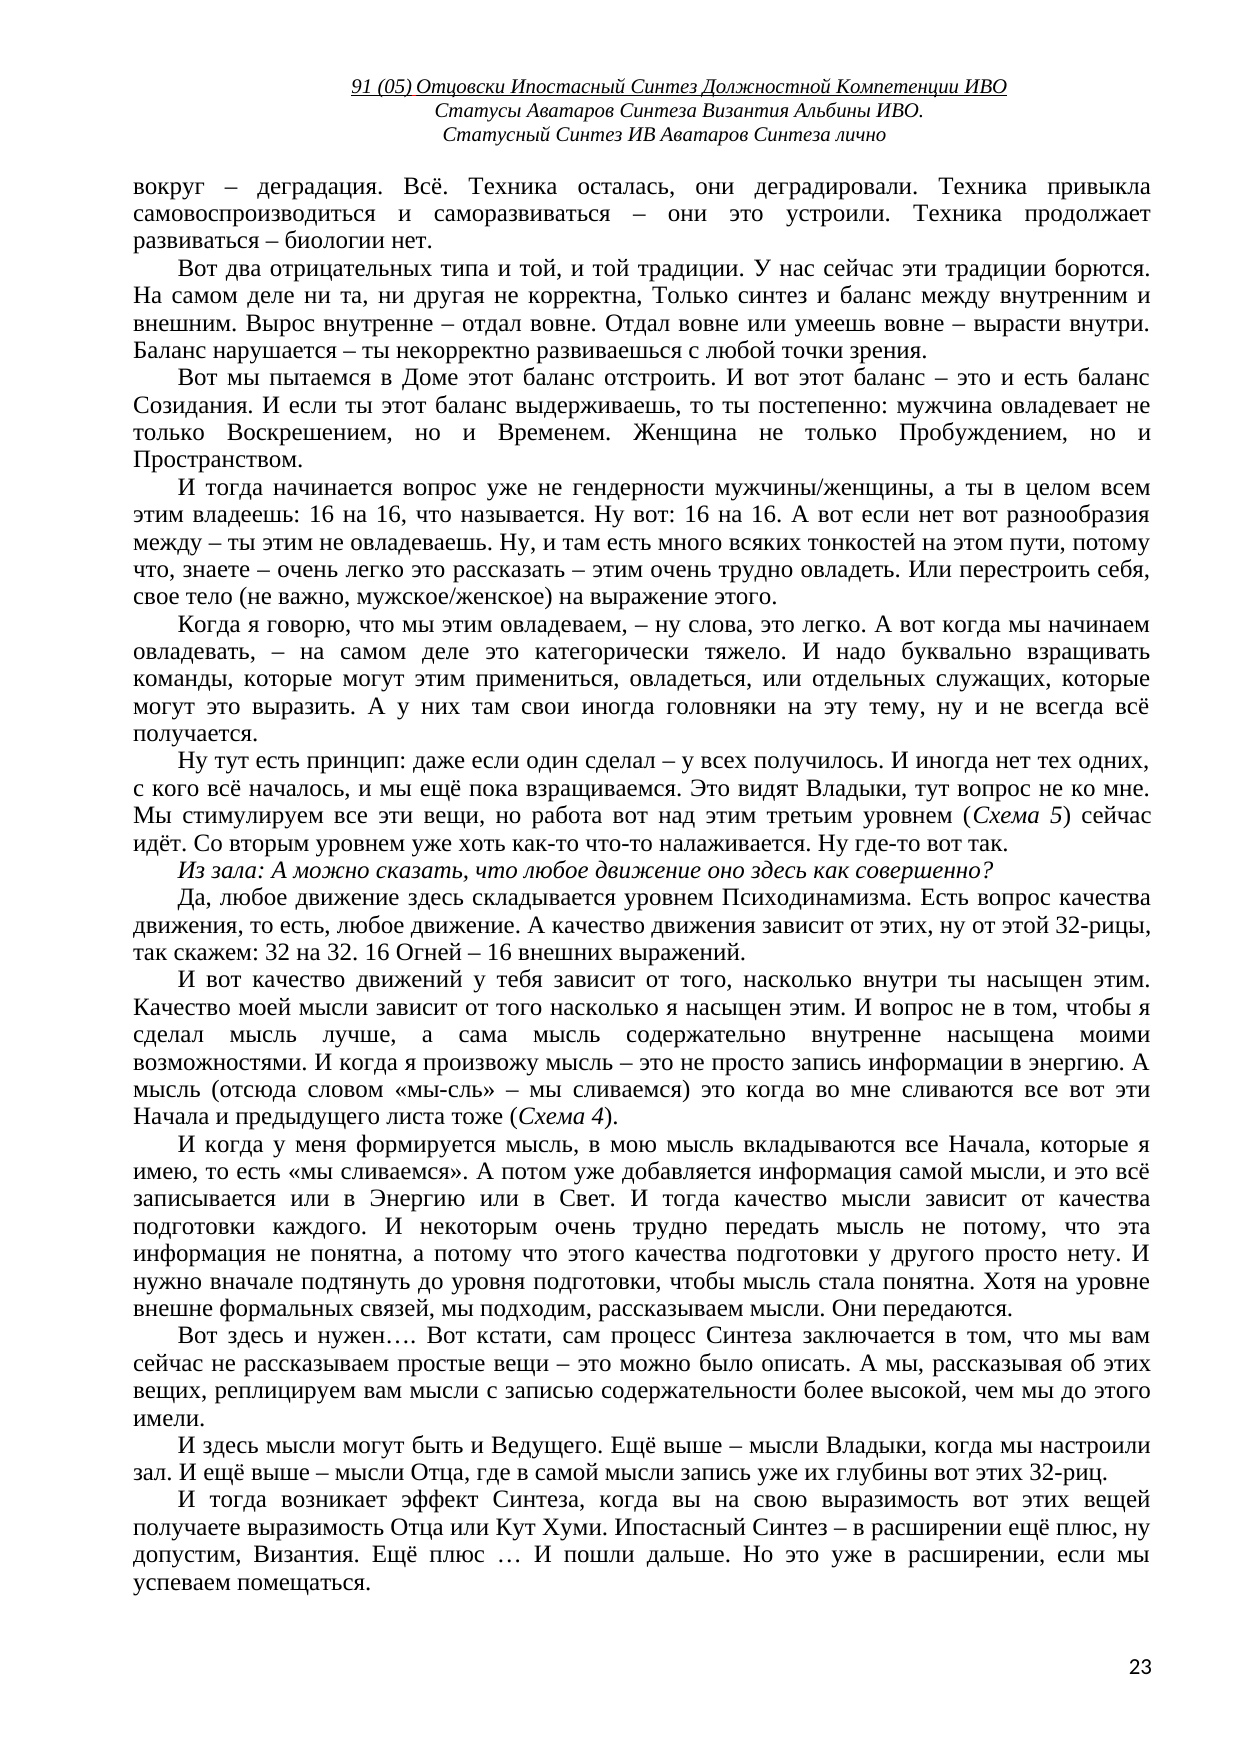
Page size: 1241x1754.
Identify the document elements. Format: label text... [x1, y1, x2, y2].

text Вот два отрицательных типа и той, и той традиции. У нас сейчас эти традиции борются. На самом деле ни та, ни другая не корректна, Только синтез и баланс между внутренним и внешним. Вырос внутренне – отдал вовне. Отдал вовне или умеешь вовне – вырасти внутри. Баланс нарушается – ты некорректно развиваешься с любой точки зрения. [133, 254, 1152, 364]
text Вот мы пытаемся в Доме этот баланс отстроить. И вот этот баланс – это и есть баланс Созидания. И если ты этот баланс выдерживаешь, то ты постепенно: мужчина овладевает не только Воскрешением, но и Временем. Женщина не только Пробуждением, но и Пространством. [133, 364, 1152, 473]
text Из зала: А можно сказать, что любое движение оно здесь как совершенно? [133, 857, 1152, 884]
text И тогда возникает эффект Синтеза, когда вы на свою выразимость вот этих вещей получаете выразимость Отца или Кут Хуми. Ипостасный Синтез – в расширении ещё плюс, ну допустим, Византия. Ещё плюс … И пошли дальше. Но это уже в расширении, если мы успеваем помещаться. [133, 1486, 1152, 1596]
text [133, 172, 1152, 254]
text Когда я говорю, что мы этим овладеваем, – ну слова, это легко. А вот когда мы начинаем овладевать, – на самом деле это категорически тяжело. И надо буквально взращивать команды, которые могут этим примениться, овладеться, или отдельных служащих, которые могут это выразить. А у них там свои иногда головняки на эту тему, ну и не всегда всё получается. [133, 610, 1152, 747]
text Ну тут есть принцип: даже если один сделал – у всех получилось. И иногда нет тех одних, с кого всё началось, и мы ещё пока взращиваемся. Это видят Владыки, тут вопрос не ко мне. Мы стимулируем все эти вещи, но работа вот над этим третьим уровнем (Схема 5) сейчас идёт. Со вторым уровнем уже хоть как-то что-то налаживается. Ну где-то вот так. [133, 747, 1152, 857]
text И вот качество движений у тебя зависит от того, насколько внутри ты насыщен этим. Качество моей мысли зависит от того насколько я насыщен этим. И вопрос не в том, чтобы я сделал мысль лучше, а сама мысль содержательно внутренне насыщена моими возможностями. И когда я произвожу мысль – это не просто запись информации в энергию. А мысль (отсюда словом «мы-сль» – мы сливаемся) это когда во мне сливаются все вот эти Начала и предыдущего листа тоже (Схема 4). [133, 966, 1152, 1130]
text Вот здесь и нужен…. Вот кстати, сам процесс Синтеза заключается в том, что мы вам сейчас не рассказываем простые вещи – это можно было описать. А мы, рассказывая об этих вещих, реплицируем вам мысли с записью содержательности более высокой, чем мы до этого имели. [133, 1322, 1152, 1431]
text И здесь мысли могут быть и Ведущего. Ещё выше – мысли Владыки, когда мы настроили зал. И ещё выше – мысли Отца, где в самой мысли запись уже их глубины вот этих 32-риц. [133, 1431, 1152, 1486]
text Да, любое движение здесь складывается уровнем Психодинамизма. Есть вопрос качества движения, то есть, любое движение. А качество движения зависит от этих, ну от этой 32-рицы, так скажем: 32 на 32. 16 Огней – 16 внешних выражений. [133, 884, 1152, 966]
text И когда у меня формируется мысль, в мою мысль вкладываются все Начала, которые я имею, то есть «мы сливаемся». А потом уже добавляется информация самой мысли, и это всё записывается или в Энергию или в Свет. И тогда качество мысли зависит от качества подготовки каждого. И некоторым очень трудно передать мысль не потому, что эта информация не понятна, а потому что этого качества подготовки у другого просто нету. И нужно вначале подтянуть до уровня подготовки, чтобы мысль стала понятна. Хотя на уровне внешне формальных связей, мы подходим, рассказываем мысли. Они передаются. [133, 1130, 1152, 1322]
text И тогда начинается вопрос уже не гендерности мужчины/женщины, а ты в целом всем этим владеешь: 16 на 16, что называется. Ну вот: 16 на 16. А вот если нет вот разнообразия между – ты этим не овладеваешь. Ну, и там есть много всяких тонкостей на этом пути, потому что, знаете – очень легко это рассказать – этим очень трудно овладеть. Или перестроить себя, свое тело (не важно, мужское/женское) на выражение этого. [133, 473, 1152, 610]
